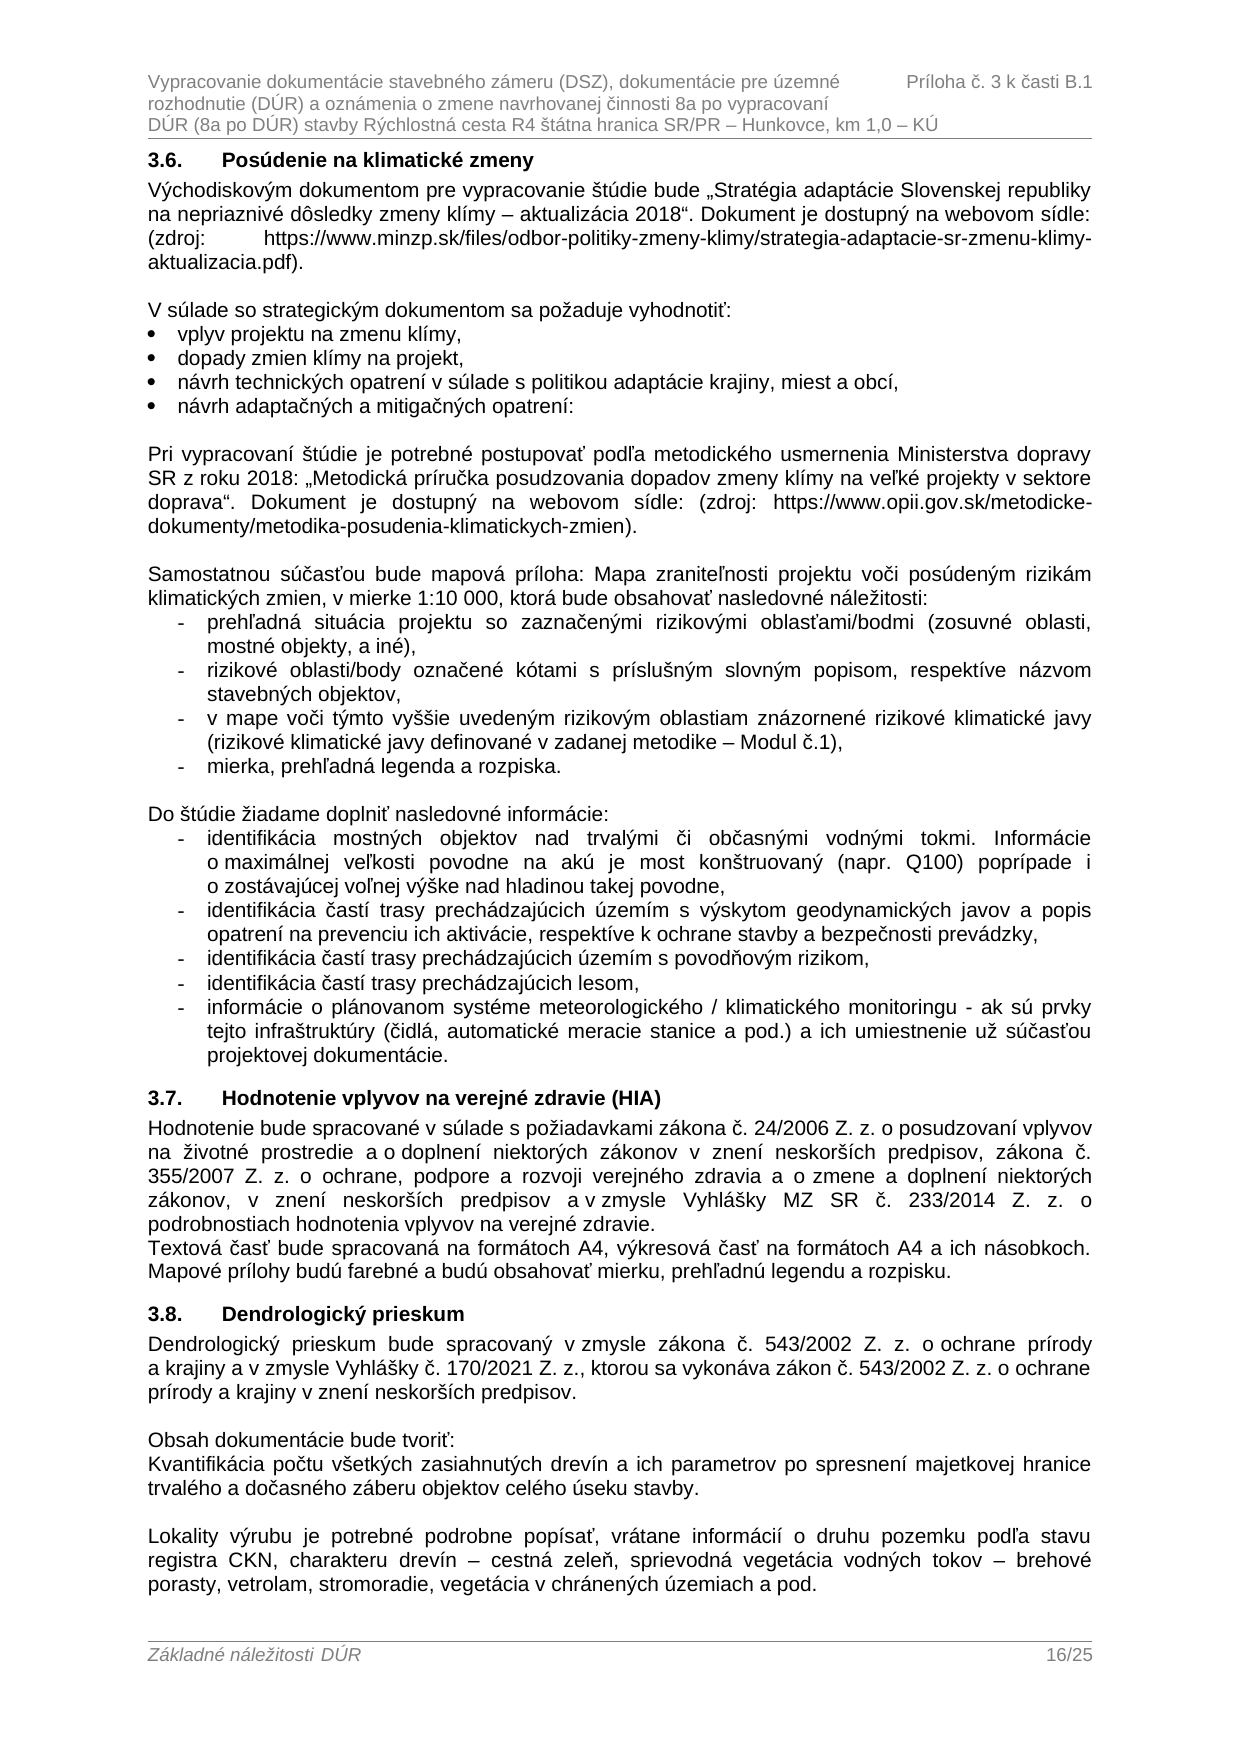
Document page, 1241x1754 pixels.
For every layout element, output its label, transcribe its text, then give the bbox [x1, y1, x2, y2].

list prehľadná situácia projektu so zaznačenými rizikovými oblasťami/bodmi (zosuvné oblasti, mostné objekty, a iné), [177, 609, 1092, 658]
text Do štúdie žiadame doplniť nasledovné informácie: [148, 802, 1092, 826]
list rizikové oblasti/body označené kótami s príslušným slovným popisom, respektíve názvom stavebných objektov, [177, 658, 1092, 706]
subtitle Dendrologický prieskum [148, 1302, 1092, 1326]
list identifikácia častí trasy prechádzajúcich lesom, [177, 970, 1092, 994]
text Obsah dokumentácie bude tvoriť: [148, 1428, 1092, 1452]
list vplyv projektu na zmenu klímy, [148, 322, 1092, 346]
subtitle Hodnotenie vplyvov na verejné zdravie (HIA) [148, 1085, 1092, 1109]
text Kvantifikácia počtu všetkých zasiahnutých drevín a ich parametrov po spresnení majetkovej hranice trvalého a dočasného záberu objektov celého úseku stavby. [148, 1452, 1092, 1500]
list v mape voči týmto vyššie uvedeným rizikovým oblastiam znázornené rizikové klimatické javy (rizikové klimatické javy definované v zadanej metodike – Modul č.1), [177, 706, 1092, 754]
text Lokality výrubu je potrebné podrobne popísať, vrátane informácií o druhu pozemku podľa stavu registra CKN, charakteru drevín – cestná zeleň, sprievodná vegetácia vodných tokov – brehové porasty, vetrolam, stromoradie, vegetácia v chránených územiach a pod. [148, 1524, 1092, 1596]
text Samostatnou súčasťou bude mapová príloha: Mapa zraniteľnosti projektu voči posúdeným rizikám klimatických zmien, v mierke 1:10 000, ktorá bude obsahovať nasledovné náležitosti: [148, 562, 1092, 609]
text V súlade so strategickým dokumentom sa požaduje vyhodnotiť: [148, 298, 1092, 322]
text Hodnotenie bude spracované v súlade s požiadavkami zákona č. 24/2006 Z. z. o posudzovaní vplyvov na životné prostredie a o doplnení niektorých zákonov v znení neskorších predpisov, zákona č. 355/2007 Z. z. o ochrane, podpore a rozvoji verejného zdravia a o zmene a doplnení niektorých zákonov, v znení neskorších predpisov a v zmysle Vyhlášky MZ SR č. 233/2014 Z. z. o podrobnostiach hodnotenia vplyvov na verejné zdravie. [148, 1116, 1092, 1235]
text Pri vypracovaní štúdie je potrebné postupovať podľa metodického usmernenia Ministerstva dopravy SR z roku 2018: „Metodická príručka posudzovania dopadov zmeny klímy na veľké projekty v sektore doprava“. Dokument je dostupný na webovom sídle: (zdroj: https://www.opii.gov.sk/metodicke-dokumenty/metodika-posudenia-klimatickych-zmien). [148, 442, 1092, 538]
text Dendrologický prieskum bude spracovaný v zmysle zákona č. 543/2002 Z. z. o ochrane prírody a krajiny a v zmysle Vyhlášky č. 170/2021 Z. z., ktorou sa vykonáva zákon č. 543/2002 Z. z. o ochrane prírody a krajiny v znení neskorších predpisov. [148, 1332, 1092, 1404]
subtitle Posúdenie na klimatické zmeny [148, 148, 1092, 172]
list mierka, prehľadná legenda a rozpiska. [177, 754, 1092, 778]
text Východiskovým dokumentom pre vypracovanie štúdie bude „Stratégia adaptácie Slovenskej republiky na nepriaznivé dôsledky zmeny klímy – aktualizácia 2018“. Dokument je dostupný na webovom sídle: (zdroj: https://www.minzp.sk/files/odbor-politiky-zmeny-klimy/strategia-adaptacie-sr-zmenu-klimy-aktualizacia.pdf). [148, 178, 1092, 274]
list identifikácia častí trasy prechádzajúcich územím s povodňovým rizikom, [177, 946, 1092, 970]
list návrh adaptačných a mitigačných opatrení: [148, 394, 1092, 418]
list návrh technických opatrení v súlade s politikou adaptácie krajiny, miest a obcí, [148, 370, 1092, 394]
list informácie o plánovanom systéme meteorologického / klimatického monitoringu - ak sú prvky tejto infraštruktúry (čidlá, automatické meracie stanice a pod.) a ich umiestnenie už súčasťou projektovej dokumentácie. [177, 994, 1092, 1067]
text Textová časť bude spracovaná na formátoch A4, výkresová časť na formátoch A4 a ich násobkoch. Mapové prílohy budú farebné a budú obsahovať mierku, prehľadnú legendu a rozpisku. [148, 1235, 1092, 1283]
list dopady zmien klímy na projekt, [148, 346, 1092, 370]
list identifikácia mostných objektov nad trvalými či občasnými vodnými tokmi. Informácie o maximálnej veľkosti povodne na akú je most konštruovaný (napr. Q100) poprípade i o zostávajúcej voľnej výške nad hladinou takej povodne, [177, 826, 1092, 898]
list identifikácia častí trasy prechádzajúcich územím s výskytom geodynamických javov a popis opatrení na prevenciu ich aktivácie, respektíve k ochrane stavby a bezpečnosti prevádzky, [177, 898, 1092, 946]
